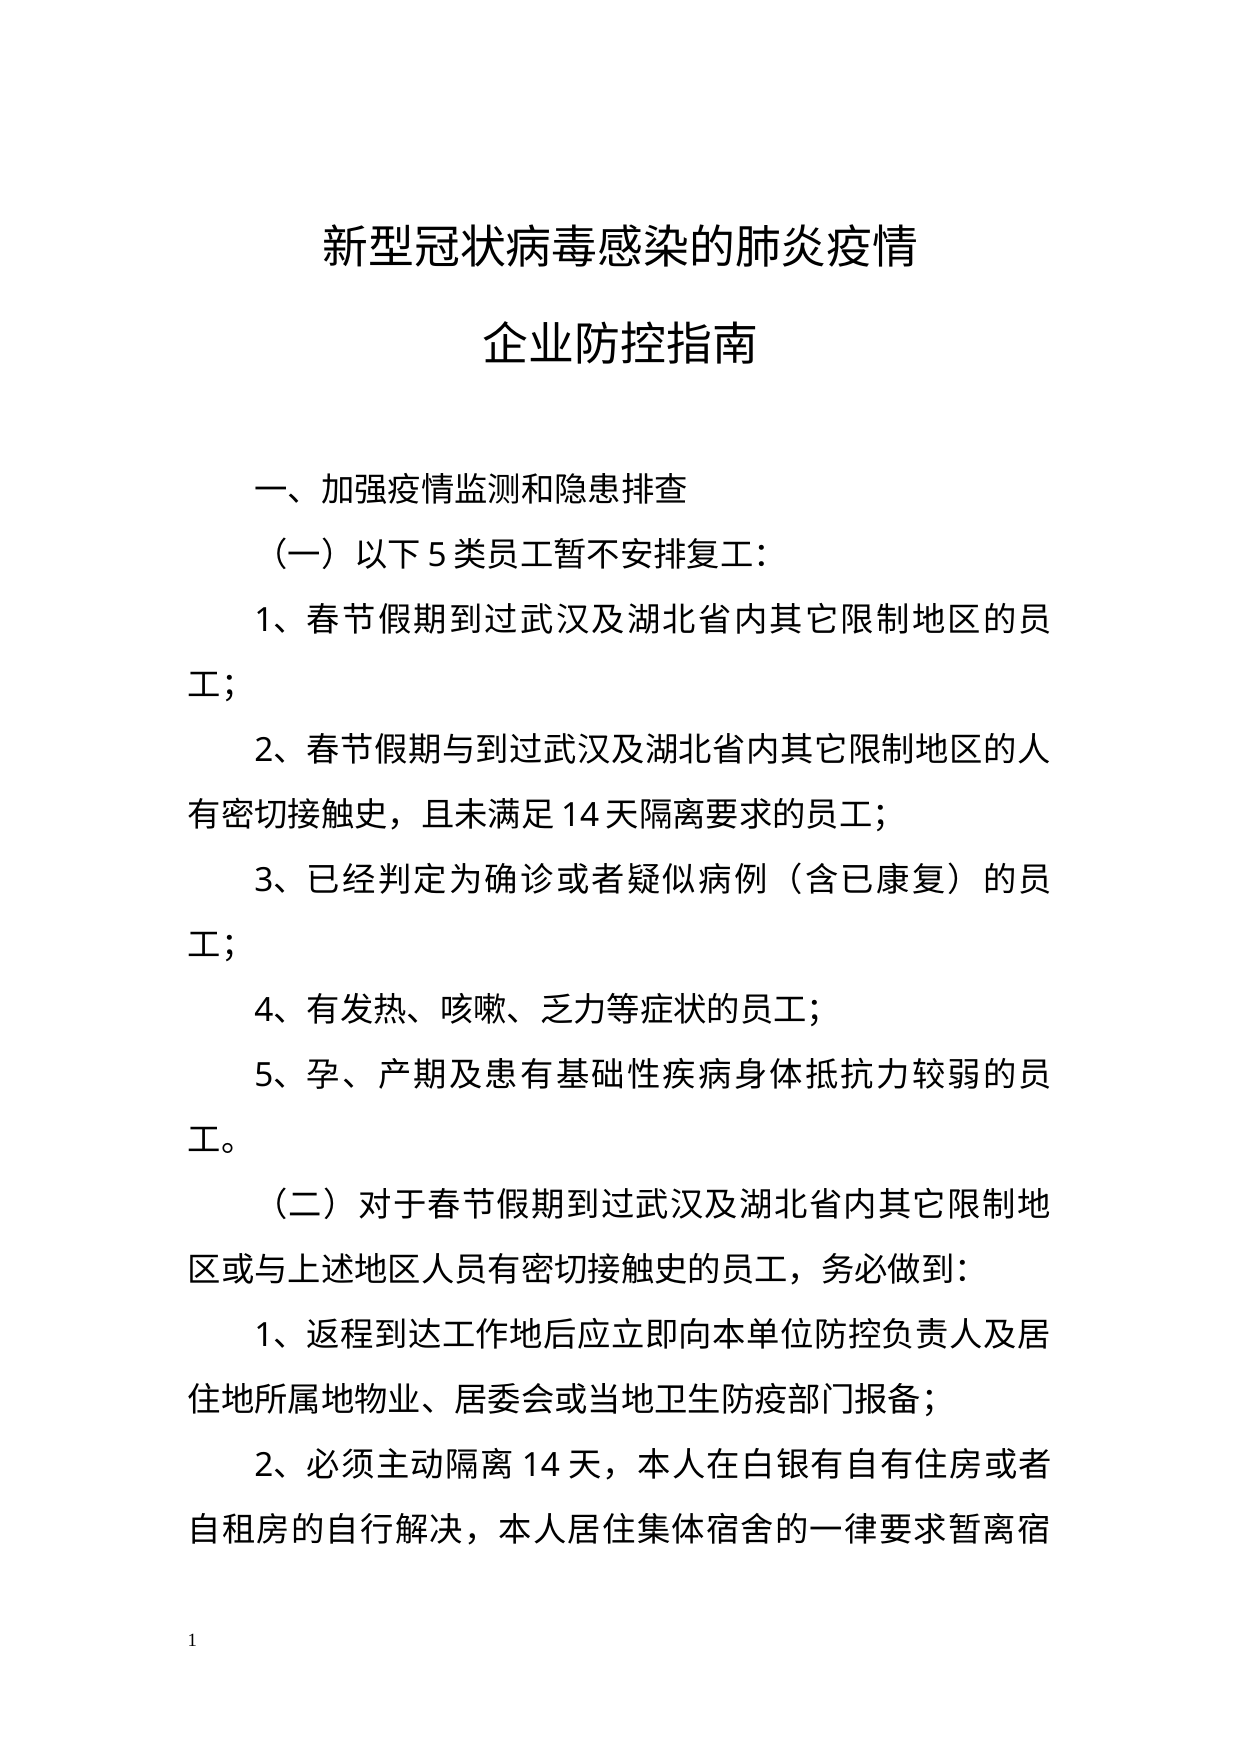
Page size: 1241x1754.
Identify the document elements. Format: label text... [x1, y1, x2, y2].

list 春节假期与到过武汉及湖北省内其它限制地区的人有密切接触史，且未满足14天隔离要求的员工； [187, 714, 1053, 844]
text 一、加强疫情监测和隐患排查 [187, 454, 1053, 519]
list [187, 1429, 1053, 1559]
text （二）对于春节假期到过武汉及湖北省内其它限制地区或与上述地区人员有密切接触史的员工，务必做到： [187, 1169, 1053, 1299]
list 孕、产期及患有基础性疾病身体抵抗力较弱的员工。 [187, 1039, 1053, 1169]
text 企业防控指南 [187, 292, 1053, 389]
text （一）以下5类员工暂不安排复工： [187, 519, 1053, 584]
list 有发热、咳嗽、乏力等症状的员工； [187, 974, 1053, 1039]
list 返程到达工作地后应立即向本单位防控负责人及居住地所属地物业、居委会或当地卫生防疫部门报备； [187, 1299, 1053, 1429]
list 已经判定为确诊或者疑似病例（含已康复）的员工； [187, 844, 1053, 974]
list 春节假期到过武汉及湖北省内其它限制地区的员工； [187, 584, 1053, 714]
text 新型冠状病毒感染的肺炎疫情 [187, 194, 1053, 292]
